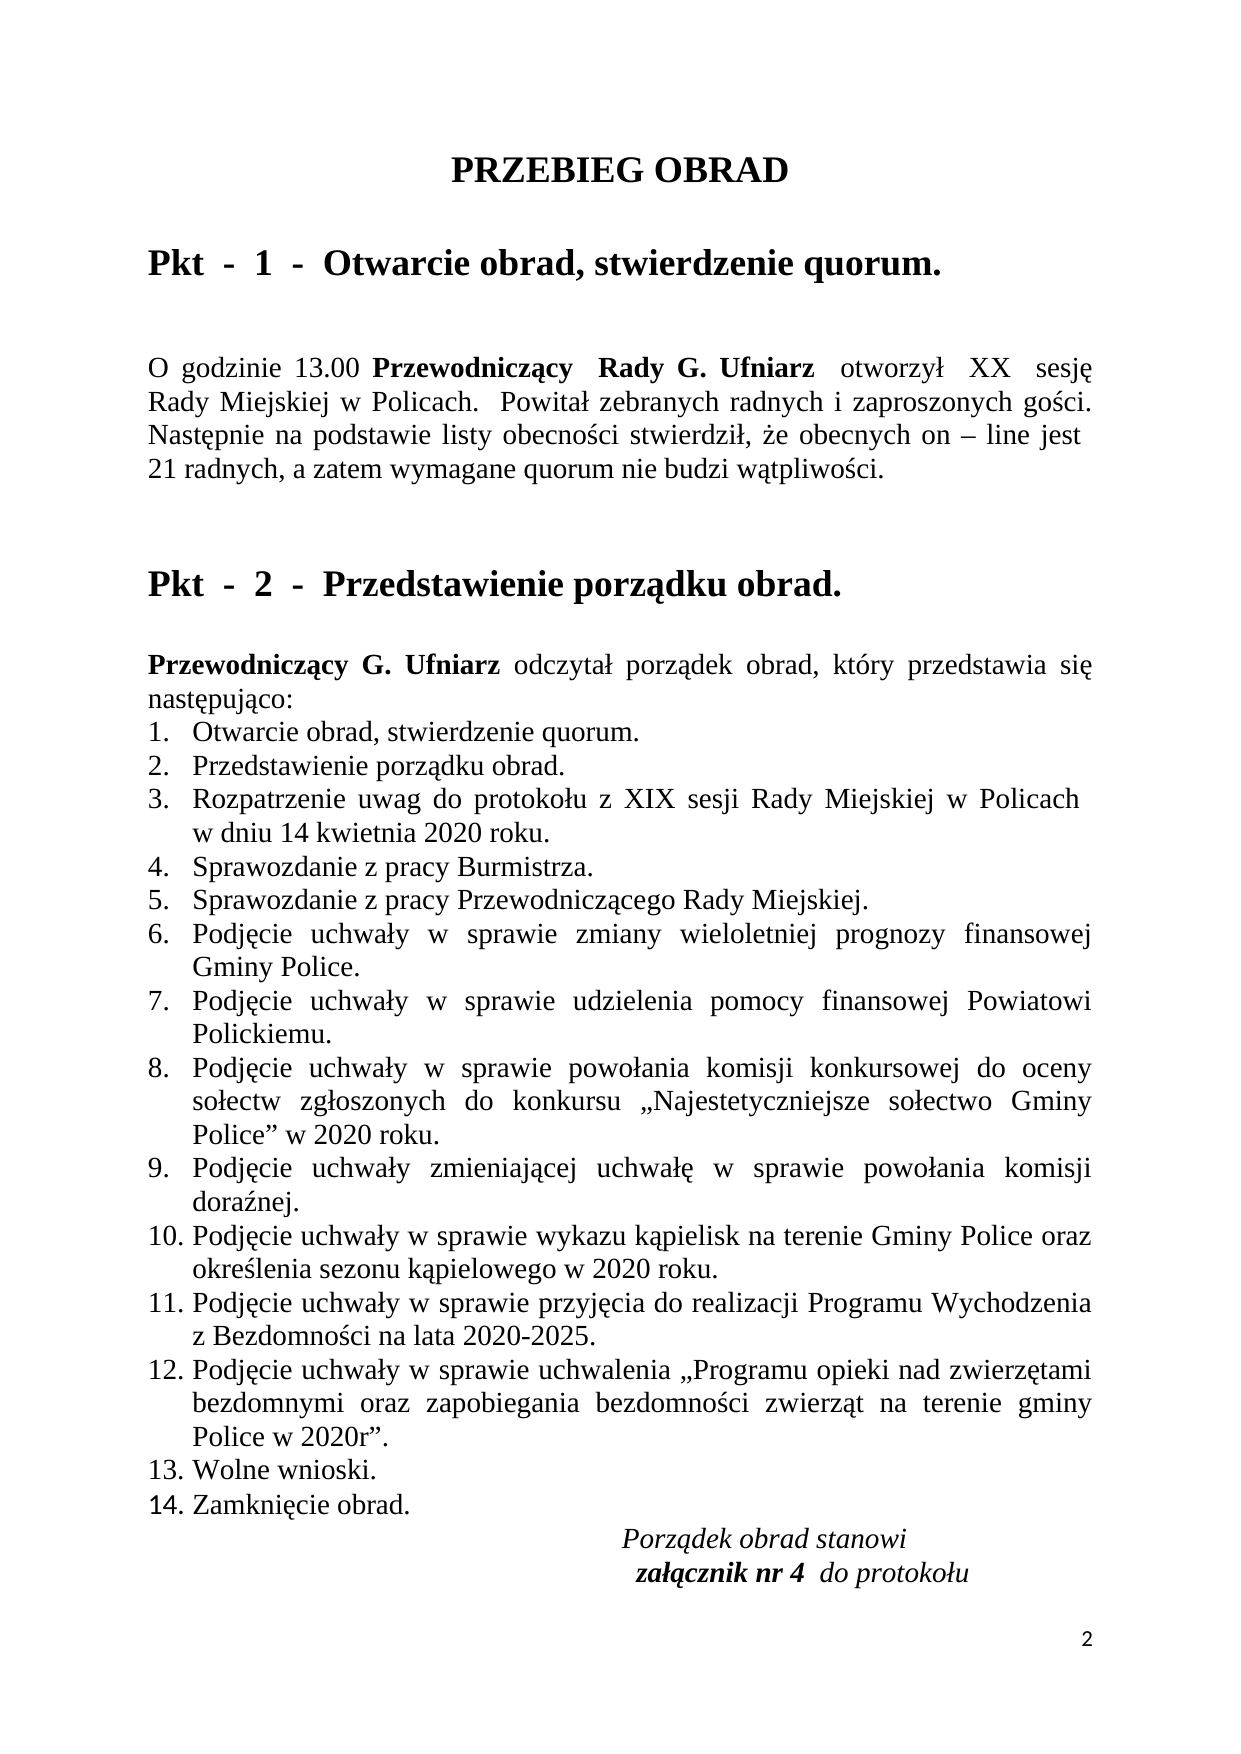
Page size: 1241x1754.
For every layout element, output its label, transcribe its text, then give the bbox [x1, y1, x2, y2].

text O godzinie 13.00 Przewodniczący Rady G. Ufniarz otworzył XX sesję Rady Miejskiej w Policach. Powitał zebranych radnych i zaproszonych gości. Następnie na podstawie listy obecności stwierdził, że obecnych on – line jest 21 radnych, a zatem wymagane quorum nie budzi wątpliwości. [148, 350, 1093, 484]
list Podjęcie uchwały w sprawie uchwalenia „Programu opieki nad zwierzętami bezdomnymi oraz zapobiegania bezdomności zwierząt na terenie gminy Police w 2020r”. [148, 1352, 1093, 1452]
list Wolne wnioski. [148, 1452, 1093, 1486]
text Porządek obrad stanowi [148, 1522, 1093, 1555]
text PRZEBIEG OBRAD [148, 148, 1093, 191]
list Przedstawienie porządku obrad. [148, 748, 1093, 782]
list Podjęcie uchwały w sprawie zmiany wieloletniej prognozy finansowej Gminy Police. [148, 916, 1093, 983]
list Podjęcie uchwały w sprawie udzielenia pomocy finansowej Powiatowi Polickiemu. [148, 983, 1093, 1050]
text Pkt - 2 - Przedstawienie porządku obrad. [148, 561, 1093, 604]
list Sprawozdanie z pracy Przewodniczącego Rady Miejskiej. [148, 882, 1093, 916]
list Podjęcie uchwały w sprawie powołania komisji konkursowej do oceny sołectw zgłoszonych do konkursu „Najestetyczniejsze sołectwo Gminy Police” w 2020 roku. [148, 1050, 1093, 1151]
text Przewodniczący G. Ufniarz odczytał porządek obrad, który przedstawia się następująco: [148, 647, 1093, 714]
text Pkt - 1 - Otwarcie obrad, stwierdzenie quorum. [148, 240, 1093, 283]
list Otwarcie obrad, stwierdzenie quorum. [148, 714, 1093, 748]
list Podjęcie uchwały zmieniającej uchwałę w sprawie powołania komisji doraźnej. [148, 1151, 1093, 1218]
list Zamknięcie obrad. [148, 1486, 1093, 1522]
list Sprawozdanie z pracy Burmistrza. [148, 849, 1093, 882]
list Podjęcie uchwały w sprawie wykazu kąpielisk na terenie Gminy Police oraz określenia sezonu kąpielowego w 2020 roku. [148, 1218, 1093, 1285]
list Podjęcie uchwały w sprawie przyjęcia do realizacji Programu Wychodzenia z Bezdomności na lata 2020-2025. [148, 1285, 1093, 1352]
text załącznik nr 4 do protokołu [148, 1555, 1093, 1589]
list Rozpatrzenie uwag do protokołu z XIX sesji Rady Miejskiej w Policach w dniu 14 kwietnia 2020 roku. [148, 782, 1093, 849]
